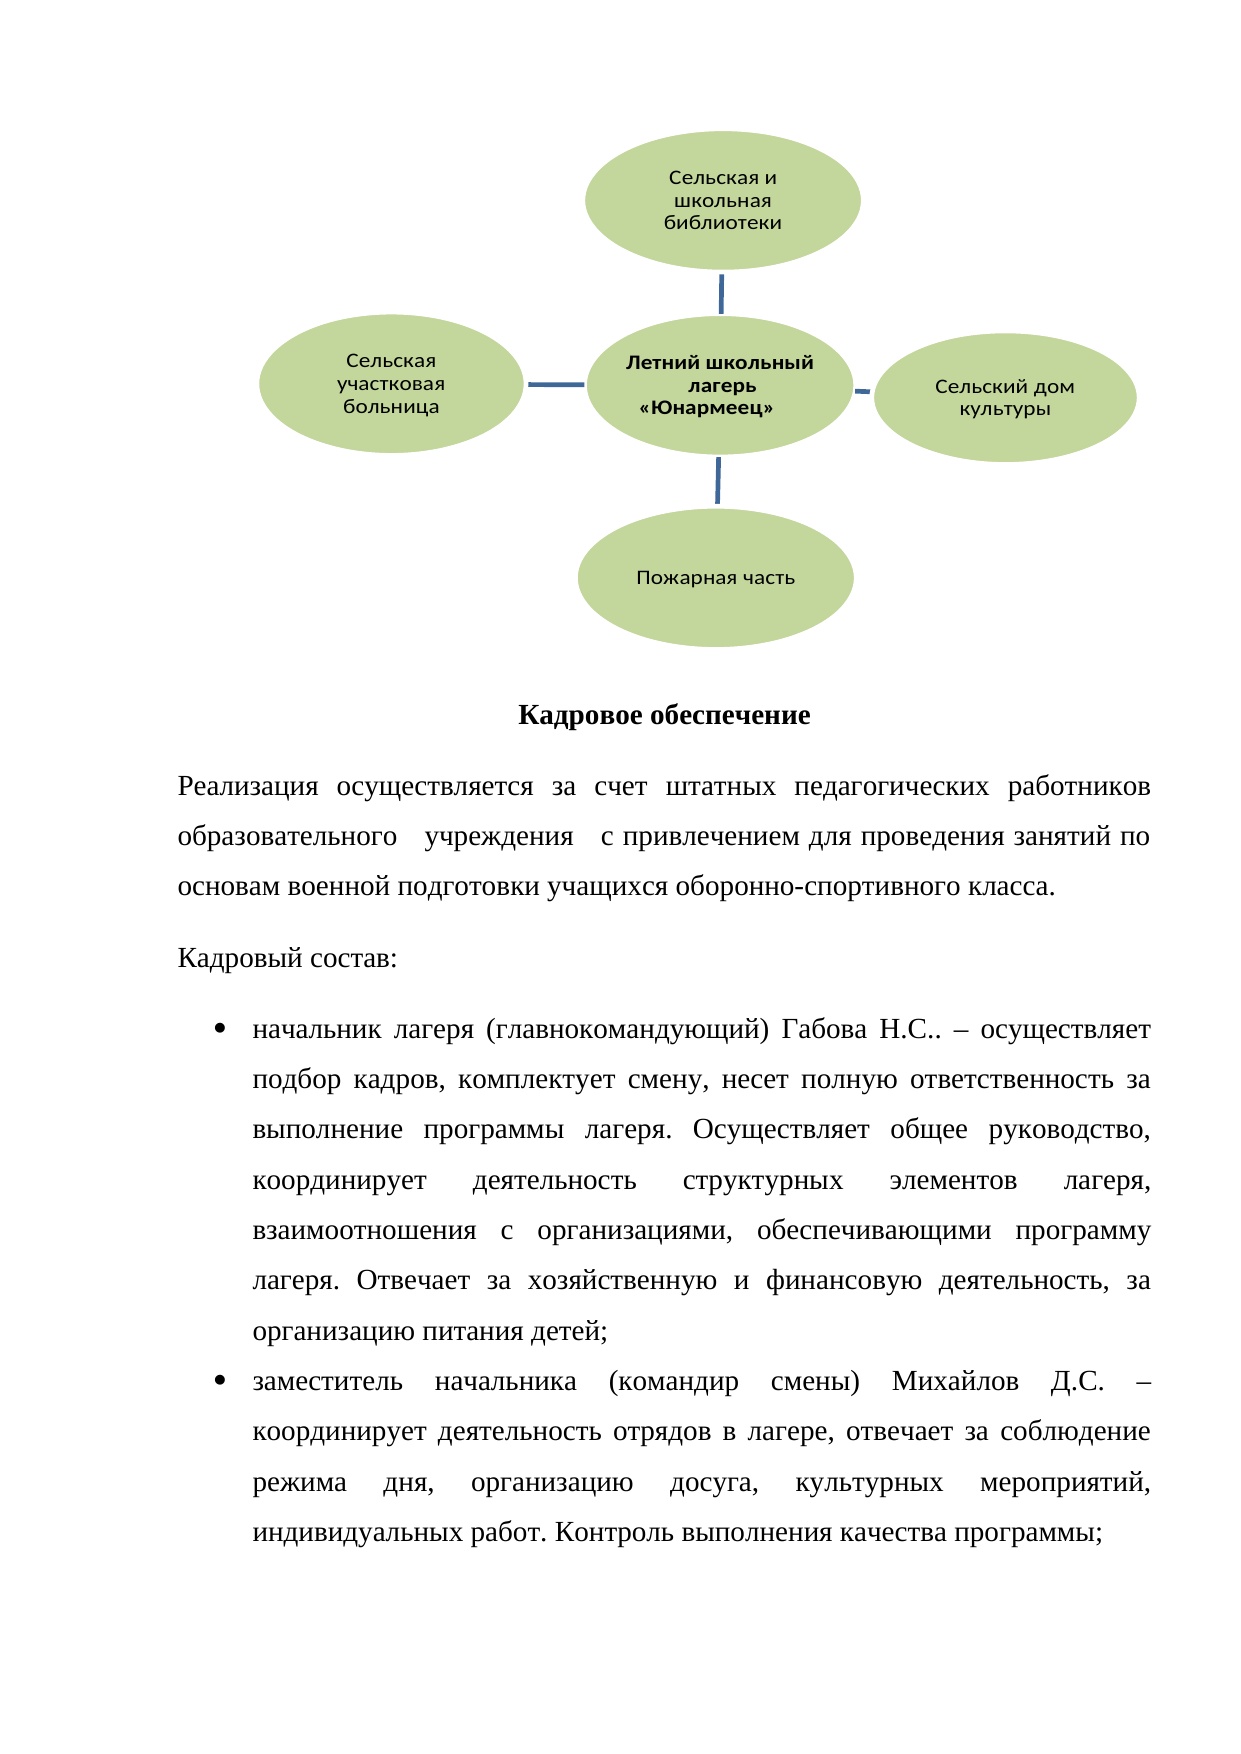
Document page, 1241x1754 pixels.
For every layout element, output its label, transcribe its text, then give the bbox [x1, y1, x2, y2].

list начальник лагеря (главнокомандующий) Габова Н.С.. – осуществляет подбор кадров, комплектует смену, несет полную ответственность за выполнение программы лагеря. Осуществляет общее руководство, координирует деятельность структурных элементов лагеря, взаимоотношения с организациями, обеспечивающими программу лагеря. Отвечает за хозяйственную и финансовую деятельность, за организацию питания детей; [215, 1011, 1152, 1346]
text Кадровое обеспечение [177, 697, 1152, 730]
text Кадровый состав: [177, 940, 1152, 973]
text Реализация осуществляется за счет штатных педагогических работников образовательного учреждения с привлечением для проведения занятий по основам военной подготовки учащихся оборонно-спортивного класса. [177, 768, 1152, 902]
list заместитель начальника (командир смены) Михайлов Д.С. – координирует деятельность отрядов в лагере, отвечает за соблюдение режима дня, организацию досуга, культурных мероприятий, индивидуальных работ. Контроль выполнения качества программы; [215, 1363, 1152, 1548]
